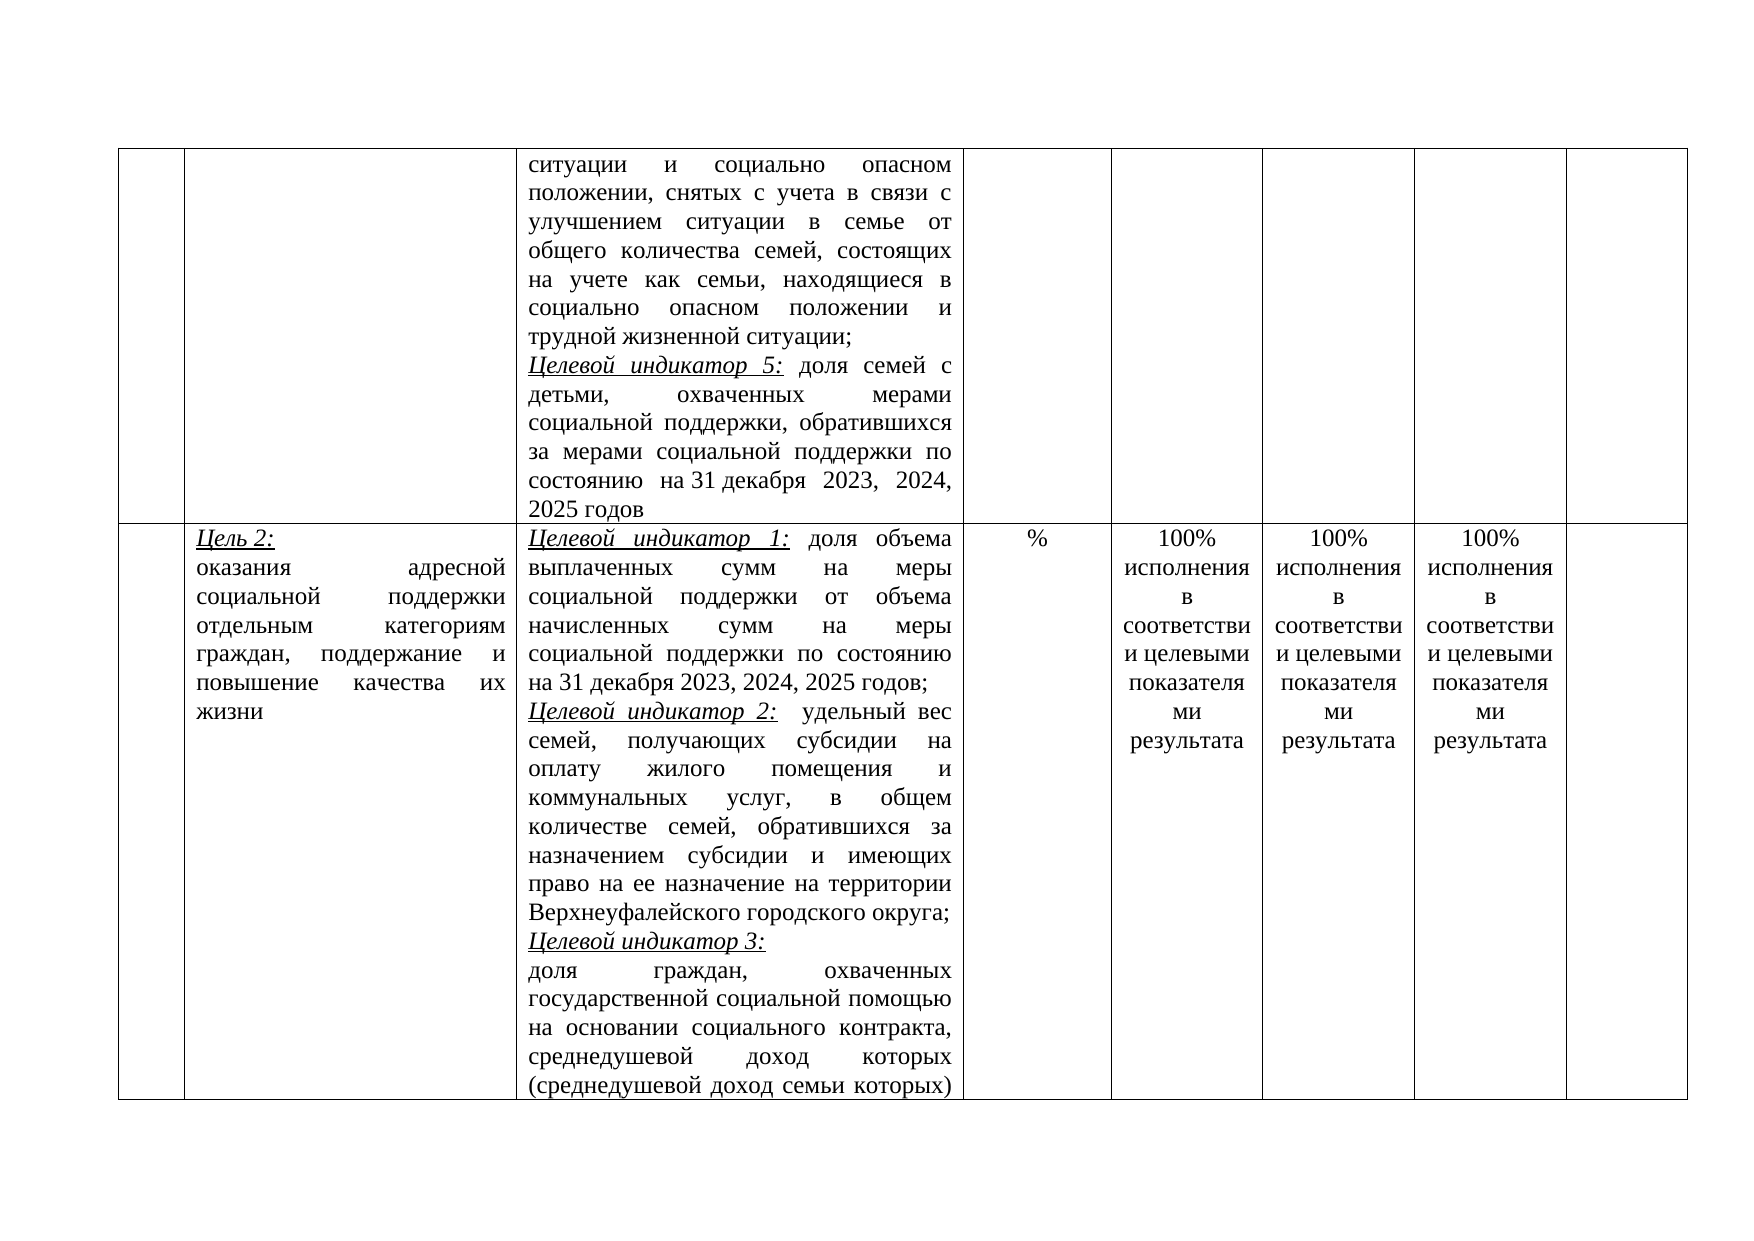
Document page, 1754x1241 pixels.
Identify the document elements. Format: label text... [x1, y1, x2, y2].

table_cell 1. [119, 149, 184, 522]
table_cell % [964, 149, 1111, 522]
table_cell % [964, 524, 1111, 1098]
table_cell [1112, 149, 1262, 522]
table_cell [119, 524, 184, 1098]
table_cell [1567, 149, 1687, 522]
table_cell [1567, 524, 1687, 1098]
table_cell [1415, 149, 1566, 522]
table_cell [1415, 524, 1566, 1098]
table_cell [1263, 524, 1414, 1098]
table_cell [1112, 524, 1262, 1098]
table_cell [185, 524, 516, 1098]
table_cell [1263, 149, 1414, 522]
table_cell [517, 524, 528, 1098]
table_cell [185, 149, 516, 522]
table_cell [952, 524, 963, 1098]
